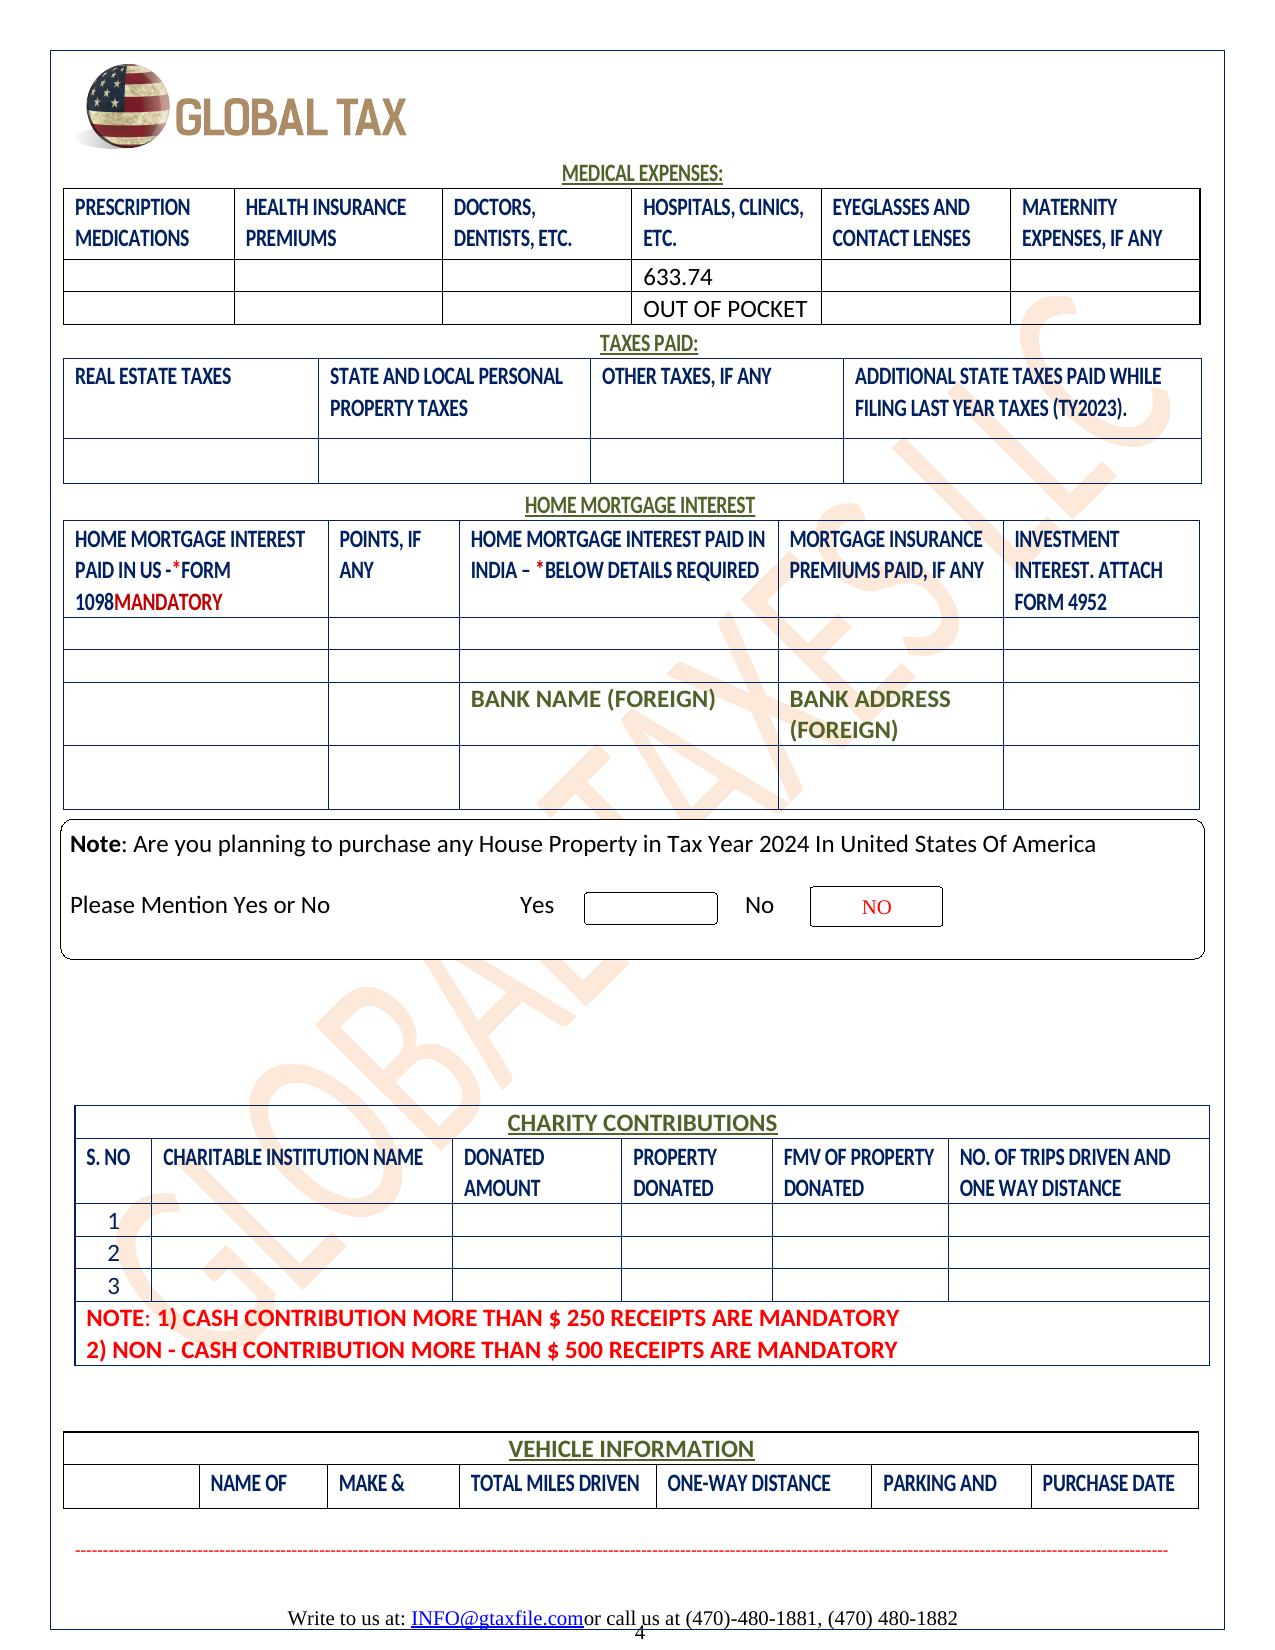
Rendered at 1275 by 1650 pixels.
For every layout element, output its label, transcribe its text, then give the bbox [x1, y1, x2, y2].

table_cell [235, 292, 442, 324]
table_cell [453, 1204, 621, 1236]
table_header HOME MORTGAGE INTEREST PAID IN INDIA – *BELOW DETAILS REQUIRED [460, 521, 778, 617]
table_header VEHICLE INFORMATION [64, 1433, 1198, 1464]
table_cell 3 [76, 1269, 151, 1301]
table_cell [622, 1204, 772, 1236]
table_cell BANK NAME (FOREIGN) [460, 683, 778, 744]
table_cell [949, 1204, 1209, 1236]
table_cell [779, 746, 1003, 808]
table_cell PROPERTY DONATED [622, 1139, 772, 1203]
table_cell [779, 618, 1003, 649]
table_cell [152, 1204, 452, 1236]
table_cell BANK ADDRESS (FOREIGN) [779, 683, 1003, 744]
table_cell CHARITABLE INSTITUTION NAME [152, 1139, 452, 1203]
table_cell [460, 746, 778, 808]
table_cell [1011, 292, 1199, 324]
table_cell [319, 439, 590, 482]
table_cell NOTE: 1) CASH CONTRIBUTION MORE THAN $ 250 RECEIPTS ARE MANDATORY 2) NON - CASH CONTRIBUTION MORE THAN $ 500 RECEIPTS ARE MANDATORY [76, 1302, 1209, 1364]
table_cell [773, 1237, 948, 1268]
table_header DOCTORS, DENTISTS, ETC. [443, 189, 631, 259]
table_cell [822, 292, 1010, 324]
table_cell PARKING AND TOLL [872, 1465, 1031, 1508]
table_cell OUT OF POCKET [632, 292, 821, 324]
table_cell PURCHASE DATE [1032, 1465, 1198, 1508]
table_cell [152, 1269, 452, 1301]
picture [75, 63, 407, 149]
table_cell [773, 1204, 948, 1236]
table_cell [591, 439, 843, 482]
table_header STATE AND LOCAL PERSONAL PROPERTY TAXES [319, 359, 590, 438]
table_cell NAME OF THE VEHICLE [200, 1465, 327, 1508]
table_header MORTGAGE INSURANCE PREMIUMS PAID, IF ANY [779, 521, 1003, 617]
table_cell [622, 1269, 772, 1301]
table_cell [329, 618, 459, 649]
table_cell [64, 260, 234, 291]
table_header POINTS, IF ANY [329, 521, 459, 617]
table_cell [1011, 260, 1199, 291]
table_header ADDITIONAL STATE TAXES PAID WHILE FILING LAST YEAR TAXES (TY2023). [844, 359, 1201, 438]
table_header REAL ESTATE TAXES [64, 359, 318, 438]
table_cell [64, 650, 328, 682]
table_cell [949, 1237, 1209, 1268]
table_header PRESCRIPTION MEDICATIONS [64, 189, 234, 259]
table_cell [329, 683, 459, 744]
table_cell [844, 439, 1201, 482]
table_header OTHER TAXES, IF ANY [591, 359, 843, 438]
table_cell [460, 618, 778, 649]
table_cell [622, 1237, 772, 1268]
table_cell [329, 746, 459, 808]
table_cell NO. OF TRIPS DRIVEN AND ONE WAY DISTANCE [949, 1139, 1209, 1203]
table_cell 633.74 [632, 260, 821, 291]
table_cell DONATED AMOUNT [453, 1139, 621, 1203]
table_cell ONE-WAY DISTANCE FROM HOME TO OFFICE [657, 1465, 871, 1508]
table_cell [64, 439, 318, 482]
table_cell [822, 260, 1010, 291]
table_cell MAKE & MODEL [328, 1465, 459, 1508]
table_cell [1004, 746, 1199, 808]
table_cell S. NO [76, 1139, 151, 1203]
table_cell FMV OF PROPERTY DONATED [773, 1139, 948, 1203]
table_cell [453, 1269, 621, 1301]
table_cell [443, 292, 631, 324]
table_header INVESTMENT INTEREST. ATTACH FORM 4952 [1004, 521, 1199, 617]
table_cell [949, 1269, 1209, 1301]
table_header CHARITY CONTRIBUTIONS [76, 1106, 1209, 1138]
table_cell [779, 650, 1003, 682]
table_cell [64, 292, 234, 324]
table_header MATERNITY EXPENSES, IF ANY [1011, 189, 1199, 259]
table_cell [152, 1237, 452, 1268]
text MEDICAL EXPENSES: [85, 156, 1200, 188]
table_cell [235, 260, 442, 291]
table_cell [460, 650, 778, 682]
table_cell [64, 618, 328, 649]
table_cell [1004, 618, 1199, 649]
table_cell [64, 1465, 199, 1508]
table_cell [64, 746, 328, 808]
table_cell [453, 1237, 621, 1268]
table_header HOSPITALS, CLINICS, ETC. [632, 189, 821, 259]
table_header HEALTH INSURANCE PREMIUMS [235, 189, 442, 259]
table_cell [64, 683, 328, 744]
table_cell TOTAL MILES DRIVEN IN YEAR 2023 [460, 1465, 656, 1508]
table_cell [1004, 683, 1199, 744]
text HOME MORTGAGE INTEREST [450, 488, 1200, 519]
table_header EYEGLASSES AND CONTACT LENSES [822, 189, 1010, 259]
table_header HOME MORTGAGE INTEREST PAID IN US -*FORM 1098MANDATORY [64, 521, 328, 617]
table_cell [329, 650, 459, 682]
text TAXES PAID: [525, 326, 1200, 357]
table_cell [1004, 650, 1199, 682]
table_cell 1 [76, 1204, 151, 1236]
table_cell [773, 1269, 948, 1301]
table_cell 2 [76, 1237, 151, 1268]
table_cell [443, 260, 631, 291]
